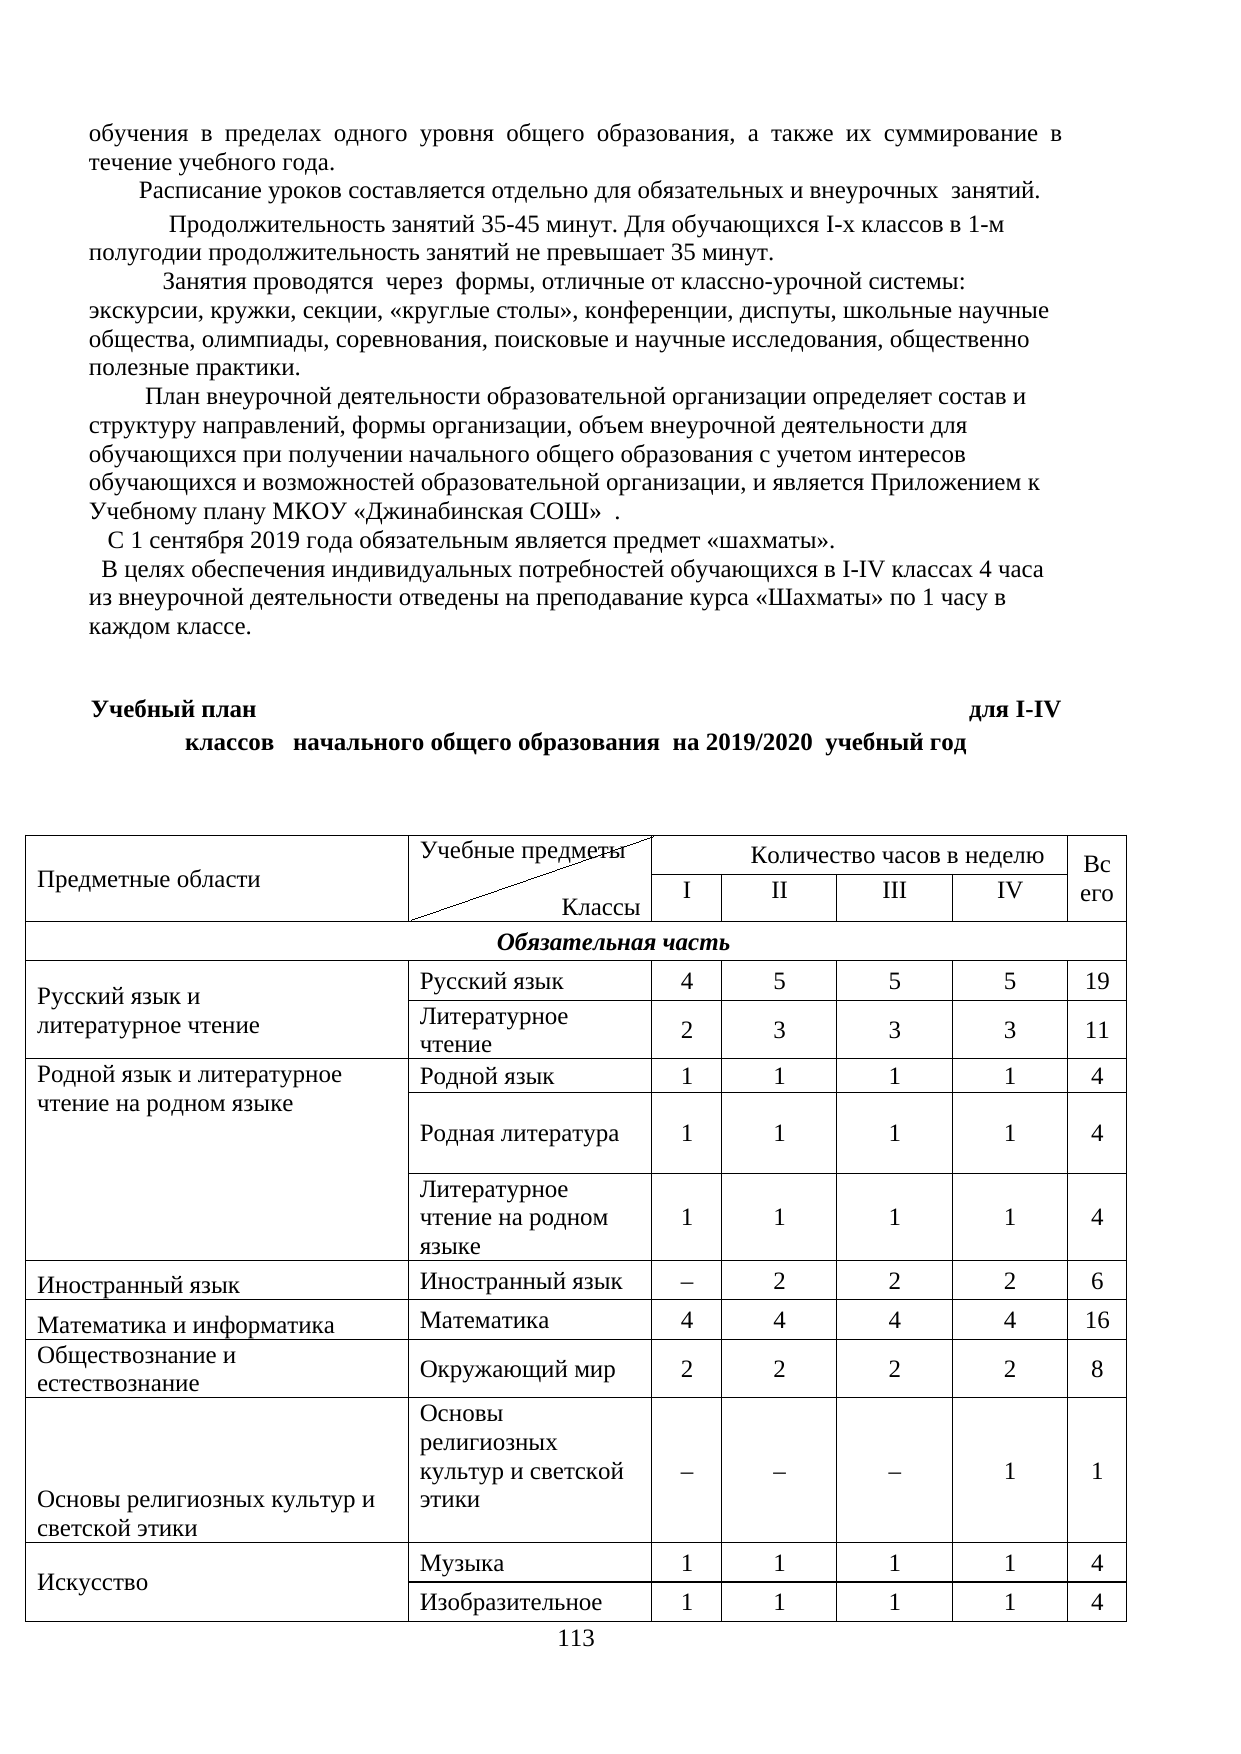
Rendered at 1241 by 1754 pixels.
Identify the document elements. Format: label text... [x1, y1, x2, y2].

table_cell 1 [953, 1583, 1067, 1621]
table_cell 5 [722, 961, 836, 1000]
table_cell 1 [652, 1174, 721, 1260]
table_cell 1 [652, 1059, 721, 1092]
table_cell 5 [837, 961, 952, 1000]
table_cell 3 [722, 1001, 836, 1058]
table_cell 1 [722, 1174, 836, 1260]
table_header Количество часов в неделю [652, 836, 1067, 874]
table_cell 3 [953, 1001, 1067, 1058]
table_cell 1 [722, 1543, 836, 1581]
table_cell 4 [1068, 1174, 1126, 1260]
table_cell – [652, 1261, 721, 1299]
text Продолжительность занятий 35-45 минут. Для обучающихся I-х классов в 1-м полугодии продолжительность занятий не превышает 35 минут. [89, 209, 1063, 266]
text План внеурочной деятельности образовательной организации определяет состав и структуру направлений, формы организации, объем внеурочной деятельности для обучающихся при получении начального общего образования с учетом интересов обучающихся и возможностей образовательной организации, и является Приложением к Учебному плану МКОУ «Джинабинская СОШ» . [89, 381, 1063, 525]
table_cell 1 [722, 1093, 836, 1173]
table_cell 6 [1068, 1261, 1126, 1299]
table_cell Литературное чтение [409, 1001, 651, 1058]
table_cell 1 [953, 1543, 1067, 1581]
table_cell Математика и информатика [26, 1300, 408, 1339]
table_cell III [837, 875, 952, 921]
table_cell 3 [837, 1001, 952, 1058]
table_cell 1 [953, 1093, 1067, 1173]
text Занятия проводятся через формы, отличные от классно-урочной системы: экскурсии, кружки, секции, «круглые столы», конференции, диспуты, школьные научные общества, олимпиады, соревнования, поисковые и научные исследования, общественно полезные практики. [89, 266, 1063, 381]
table_cell Основы религиозных культур и светской этики [26, 1398, 408, 1542]
table_cell – [837, 1398, 952, 1542]
text В целях обеспечения индивидуальных потребностей обучающихся в I-IV классах 4 часа из внеурочной деятельности отведены на преподавание курса «Шахматы» по 1 часу в каждом классе. [89, 554, 1063, 640]
table_cell 1 [837, 1174, 952, 1260]
table_cell 1 [953, 1174, 1067, 1260]
table_cell 1 [953, 1398, 1067, 1542]
table_cell Русский язык [409, 961, 651, 1000]
table_cell Родная литература [409, 1093, 651, 1173]
table_cell 8 [1068, 1340, 1126, 1397]
table_cell 1 [837, 1543, 952, 1581]
table_cell Родной язык [409, 1059, 651, 1092]
table_cell 2 [722, 1340, 836, 1397]
table_header Предметные области [26, 836, 408, 921]
table_cell 2 [722, 1261, 836, 1299]
table_cell 19 [1068, 961, 1126, 1000]
table_cell 2 [837, 1261, 952, 1299]
text С 1 сентября 2019 года обязательным является предмет «шахматы». [89, 525, 1063, 554]
table_cell 1 [837, 1093, 952, 1173]
table_cell Окружающий мир [409, 1340, 651, 1397]
table_cell 4 [652, 1300, 721, 1339]
table_cell 1 [837, 1583, 952, 1621]
table_cell 4 [1068, 1543, 1126, 1581]
table_cell Математика [409, 1300, 651, 1339]
table_cell Искусство [26, 1543, 408, 1621]
table_cell 1 [652, 1093, 721, 1173]
text Учебный план для I-IV классов начального общего образования на 2019/2020 учебный год [89, 694, 1063, 756]
table_cell Обязательная часть [26, 922, 1126, 960]
table_cell 4 [722, 1300, 836, 1339]
table_cell Музыка [409, 1543, 651, 1581]
table_cell 2 [652, 1001, 721, 1058]
table_cell 2 [837, 1340, 952, 1397]
table_cell Родной язык и литературное чтение на родном языке [26, 1059, 408, 1260]
table_cell 4 [1068, 1059, 1126, 1092]
table_cell Основы религиозных культур и светской этики [409, 1398, 651, 1542]
table_cell 1 [722, 1583, 836, 1621]
table_cell IV [953, 875, 1067, 921]
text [89, 118, 1063, 176]
table_cell 16 [1068, 1300, 1126, 1339]
table_cell 2 [953, 1340, 1067, 1397]
table_cell II [722, 875, 836, 921]
table_cell 1 [837, 1059, 952, 1092]
table_cell Обществознание и естествознание [26, 1340, 408, 1397]
table_cell 4 [1068, 1583, 1126, 1621]
table_header Учебные предметы Классы [409, 836, 651, 921]
table_cell 5 [953, 961, 1067, 1000]
table_cell 4 [652, 961, 721, 1000]
table_cell 4 [953, 1300, 1067, 1339]
table_cell 1 [1068, 1398, 1126, 1542]
table_cell 1 [652, 1543, 721, 1581]
table_cell 1 [953, 1059, 1067, 1092]
table_cell 4 [837, 1300, 952, 1339]
table_cell 1 [652, 1583, 721, 1621]
table_cell Литературное чтение на родном языке [409, 1174, 651, 1260]
table_header Всего [1068, 836, 1126, 921]
table_cell Иностранный язык [409, 1261, 651, 1299]
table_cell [409, 1583, 651, 1621]
table_cell – [722, 1398, 836, 1542]
table_cell 1 [722, 1059, 836, 1092]
table_cell 4 [1068, 1093, 1126, 1173]
table_cell 2 [953, 1261, 1067, 1299]
table_cell 11 [1068, 1001, 1126, 1058]
table_cell Русский язык и литературное чтение [26, 961, 408, 1058]
table_cell – [652, 1398, 721, 1542]
table_cell 2 [652, 1340, 721, 1397]
table_cell Иностранный язык [26, 1261, 408, 1299]
table_cell I [652, 875, 721, 921]
text Расписание уроков составляется отдельно для обязательных и внеурочных занятий. [89, 176, 1063, 204]
